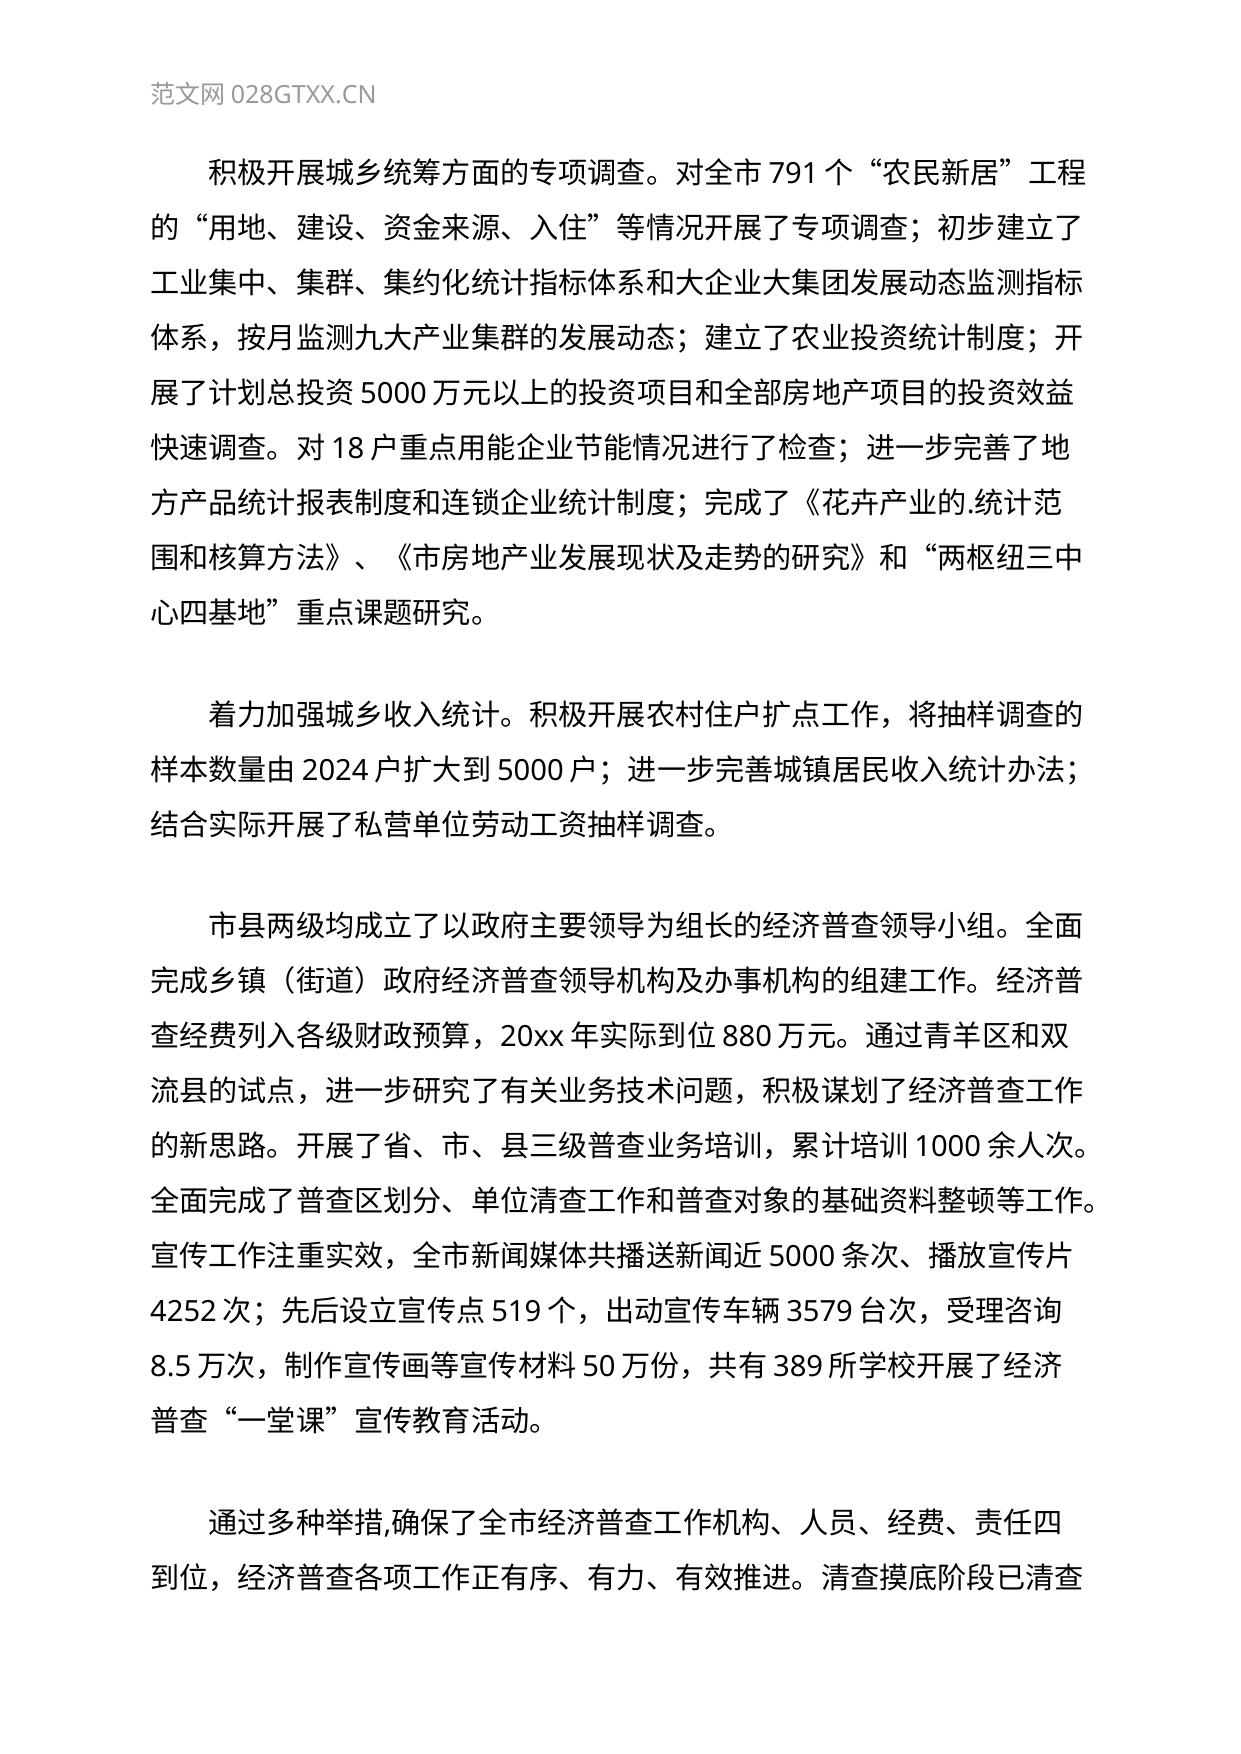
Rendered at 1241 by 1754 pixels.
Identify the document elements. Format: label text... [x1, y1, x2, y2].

text 着力加强城乡收入统计。积极开展农村住户扩点工作，将抽样调查的样本数量由2024户扩大到5000户；进一步完善城镇居民收入统计办法；结合实际开展了私营单位劳动工资抽样调查。 [150, 691, 1090, 843]
text 市县两级均成立了以政府主要领导为组长的经济普查领导小组。全面完成乡镇（街道）政府经济普查领导机构及办事机构的组建工作。经济普查经费列入各级财政预算，20xx年实际到位880万元。通过青羊区和双流县的试点，进一步研究了有关业务技术问题，积极谋划了经济普查工作的新思路。开展了省、市、县三级普查业务培训，累计培训1000余人次。全面完成了普查区划分、单位清查工作和普查对象的基础资料整顿等工作。宣传工作注重实效，全市新闻媒体共播送新闻近5000条次、播放宣传片4252次；先后设立宣传点519个，出动宣传车辆3579台次，受理咨询8.5万次，制作宣传画等宣传材料50万份，共有389所学校开展了经济普查“一堂课”宣传教育活动。 [150, 903, 1090, 1440]
text 积极开展城乡统筹方面的专项调查。对全市791个“农民新居”工程的“用地、建设、资金来源、入住”等情况开展了专项调查；初步建立了工业集中、集群、集约化统计指标体系和大企业大集团发展动态监测指标体系，按月监测九大产业集群的发展动态；建立了农业投资统计制度；开展了计划总投资5000万元以上的投资项目和全部房地产项目的投资效益快速调查。对18户重点用能企业节能情况进行了检查；进一步完善了地方产品统计报表制度和连锁企业统计制度；完成了《花卉产业的.统计范围和核算方法》、《市房地产业发展现状及走势的研究》和“两枢纽三中心四基地”重点课题研究。 [150, 150, 1090, 632]
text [150, 1499, 1090, 1597]
